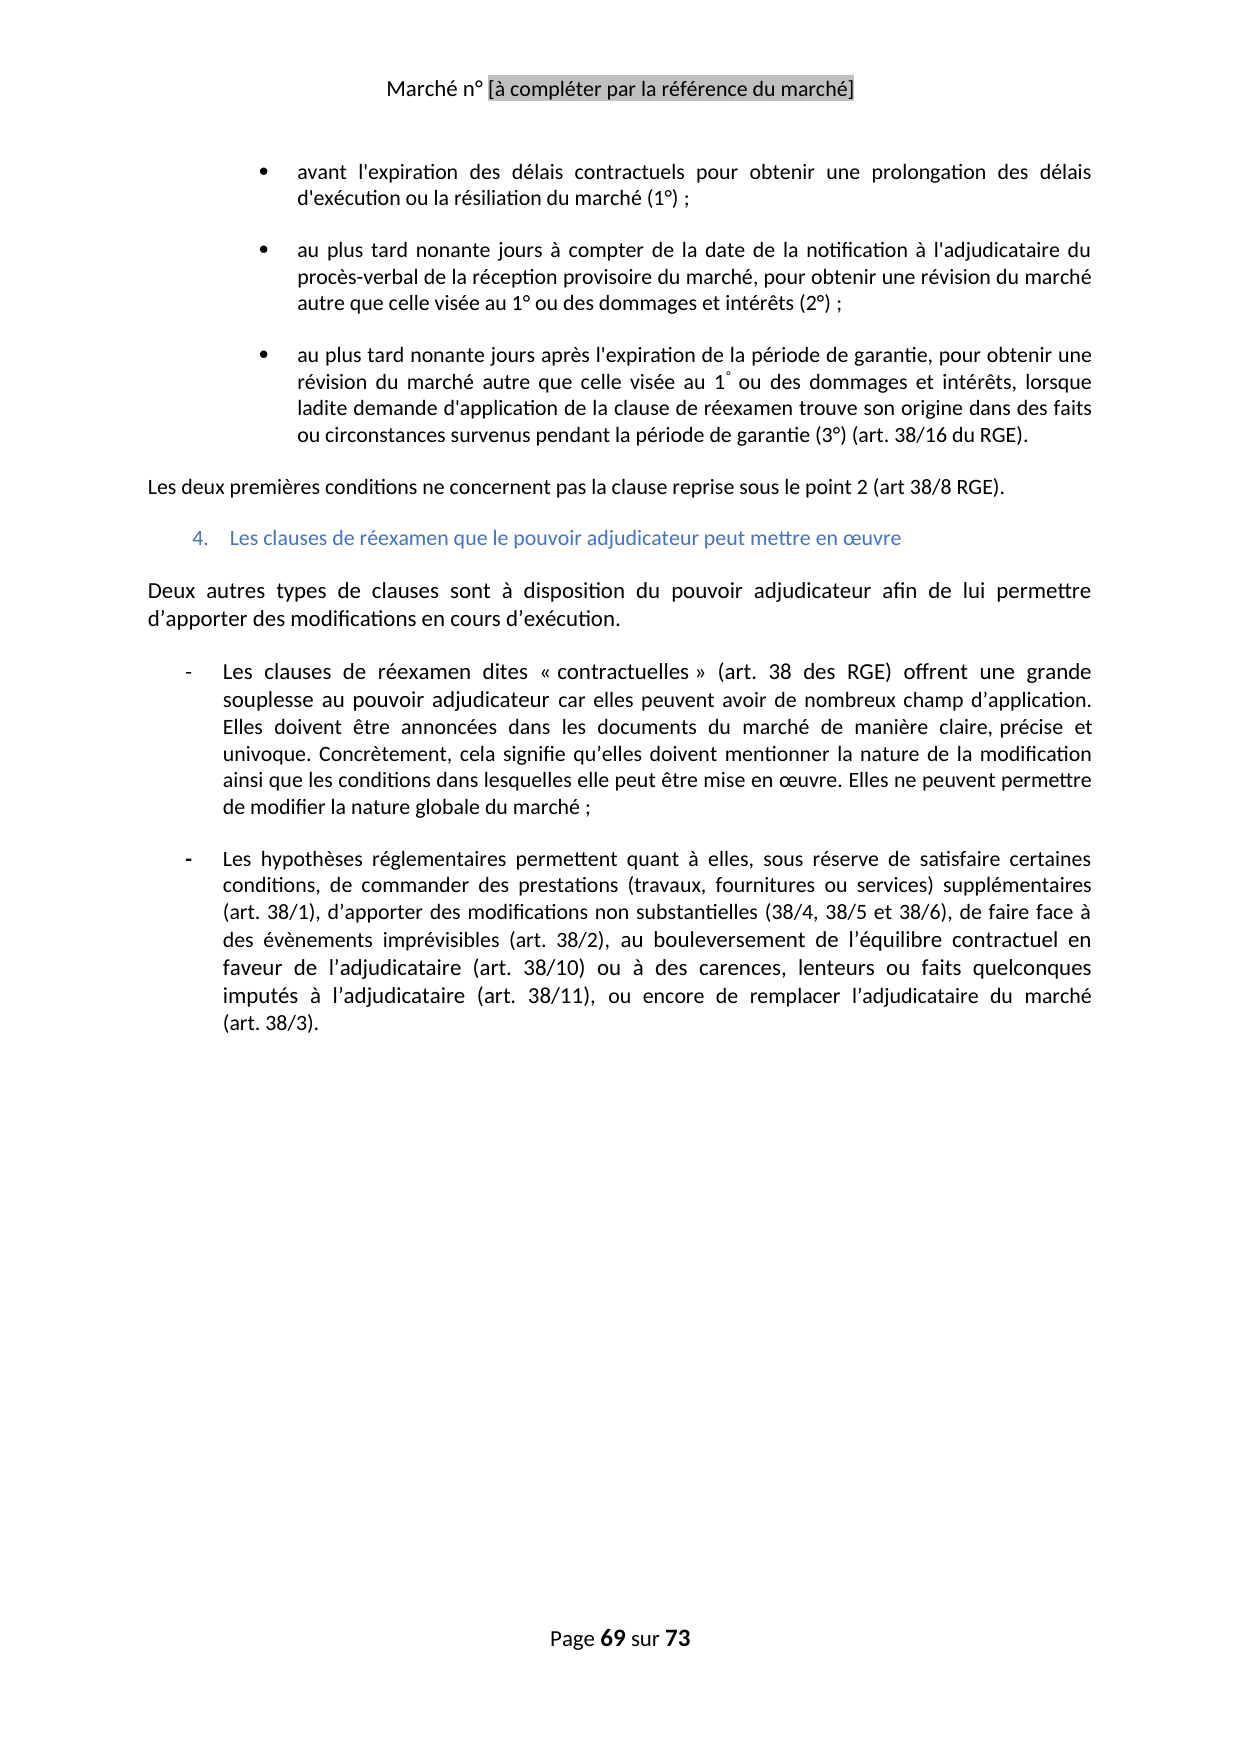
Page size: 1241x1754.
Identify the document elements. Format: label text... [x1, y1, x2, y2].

list au plus tard nonante jours à compter de la date de la notification à l'adjudicataire du procès-verbal de la réception provisoire du marché, pour obtenir une révision du marché autre que celle visée au 1° ou des dommages et intérêts (2°) ; [260, 236, 1093, 316]
list Les clauses de réexamen dites « contractuelles » (art. 38 des RGE) offrent une grande souplesse au pouvoir adjudicateur car elles peuvent avoir de nombreux champ d’application. Elles doivent être annoncées dans les documents du marché de manière claire, précise et univoque. Concrètement, cela signifie qu’elles doivent mentionner la nature de la modification ainsi que les conditions dans lesquelles elle peut être mise en œuvre. Elles ne peuvent permettre de modifier la nature globale du marché ; [185, 657, 1093, 820]
list avant l'expiration des délais contractuels pour obtenir une prolongation des délais d'exécution ou la résiliation du marché (1°) ; [260, 158, 1093, 211]
list au plus tard nonante jours après l'expiration de la période de garantie, pour obtenir une révision du marché autre que celle visée au 1° ou des dommages et intérêts, lorsque ladite demande d'application de la clause de réexamen trouve son origine dans des faits ou circonstances survenus pendant la période de garantie (3°) (art. 38/16 du RGE). [260, 341, 1093, 448]
text Deux autres types de clauses sont à disposition du pouvoir adjudicateur afin de lui permettre d’apporter des modifications en cours d’exécution. [148, 576, 1093, 632]
list Les clauses de réexamen que le pouvoir adjudicateur peut mettre en œuvre [192, 524, 1093, 551]
text Les deux premières conditions ne concernent pas la clause reprise sous le point 2 (art 38/8 RGE). [148, 473, 1093, 499]
list Les hypothèses réglementaires permettent quant à elles, sous réserve de satisfaire certaines conditions, de commander des prestations (travaux, fournitures ou services) supplémentaires (art. 38/1), d’apporter des modifications non substantielles (38/4, 38/5 et 38/6), de faire face à des évènements imprévisibles (art. 38/2), au bouleversement de l’équilibre contractuel en faveur de l’adjudicataire (art. 38/10) ou à des carences, lenteurs ou faits quelconques imputés à l’adjudicataire (art. 38/11), ou encore de remplacer l’adjudicataire du marché (art. 38/3). [185, 845, 1093, 1036]
